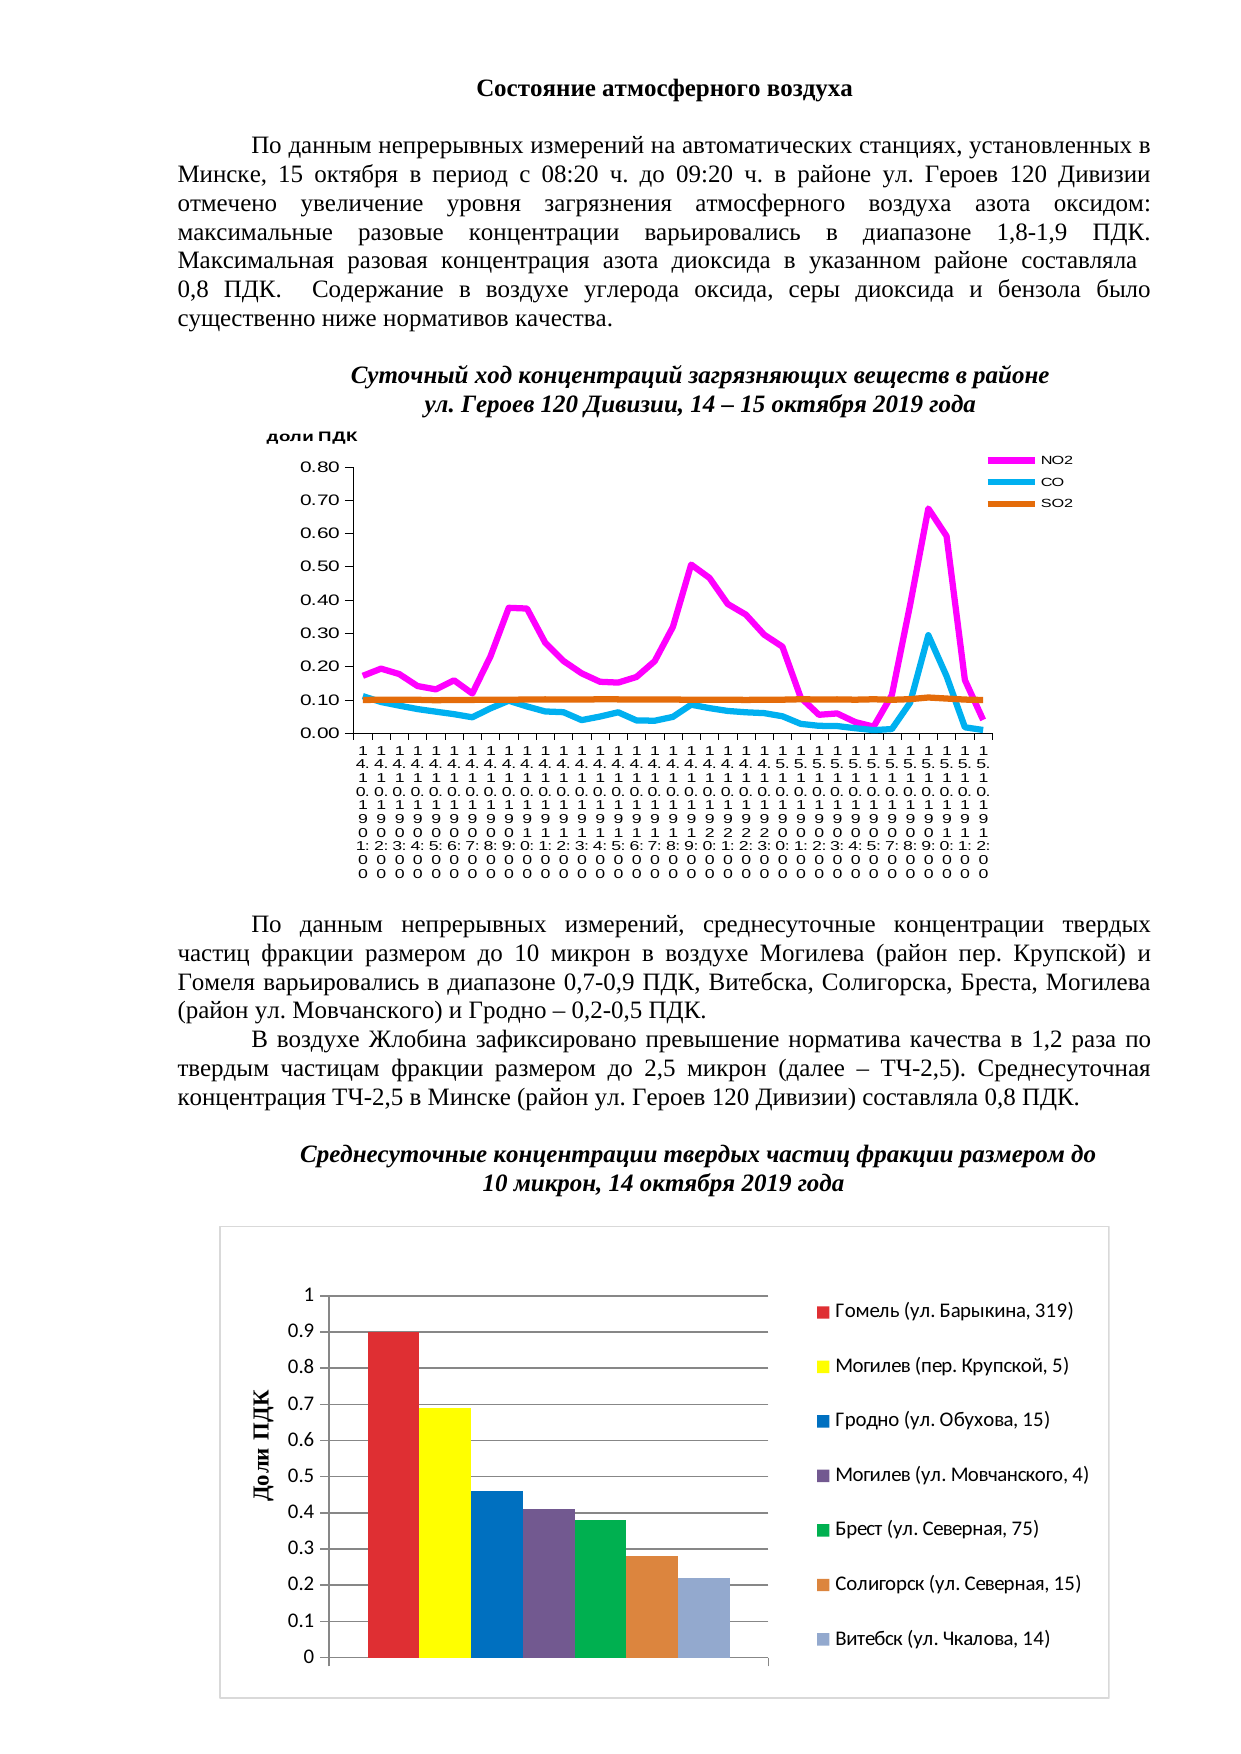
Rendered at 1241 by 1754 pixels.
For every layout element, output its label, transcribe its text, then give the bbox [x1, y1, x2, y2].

text По данным непрерывных измерений на автоматических станциях, установленных в Минске, 15 октября в период с 08:20 ч. до 09:20 ч. в районе ул. Героев 120 Дивизии отмечено увеличение уровня загрязнения атмосферного воздуха азота оксидом: максимальные разовые концентрации варьировались в диапазоне 1,8-1,9 ПДК. Максимальная разовая концентрация азота диоксида в указанном районе составляла 0,8 ПДК. Содержание в воздухе углерода оксида, серы диоксида и бензола было существенно ниже нормативов качества. [177, 131, 1152, 332]
text ул. Героев 120 Дивизии, 14 – 15 октября 2019 года [177, 389, 1152, 418]
text В воздухе Жлобина зафиксировано превышение норматива качества в 1,2 раза по твердым частицам фракции размером до 2,5 микрон (далее – ТЧ-2,5). Среднесуточная концентрация ТЧ-2,5 в Минске (район ул. Героев 120 Дивизии) составляла 0,8 ПДК. [177, 1024, 1152, 1111]
text Суточный ход концентраций загрязняющих веществ в районе [177, 361, 1152, 389]
title Состояние атмосферного воздуха [177, 73, 1152, 102]
text По данным непрерывных измерений, среднесуточные концентрации твердых частиц фракции размером до 10 микрон в воздухе Могилева (район пер. Крупской) и Гомеля варьировались в диапазоне 0,7-0,9 ПДК, Витебска, Солигорска, Бреста, Могилева (район ул. Мовчанского) и Гродно – 0,2-0,5 ПДК. [177, 909, 1152, 1024]
text Среднесуточные концентрации твердых частиц фракции размером до 10 микрон, 14 октября 2019 года [177, 1139, 1152, 1197]
